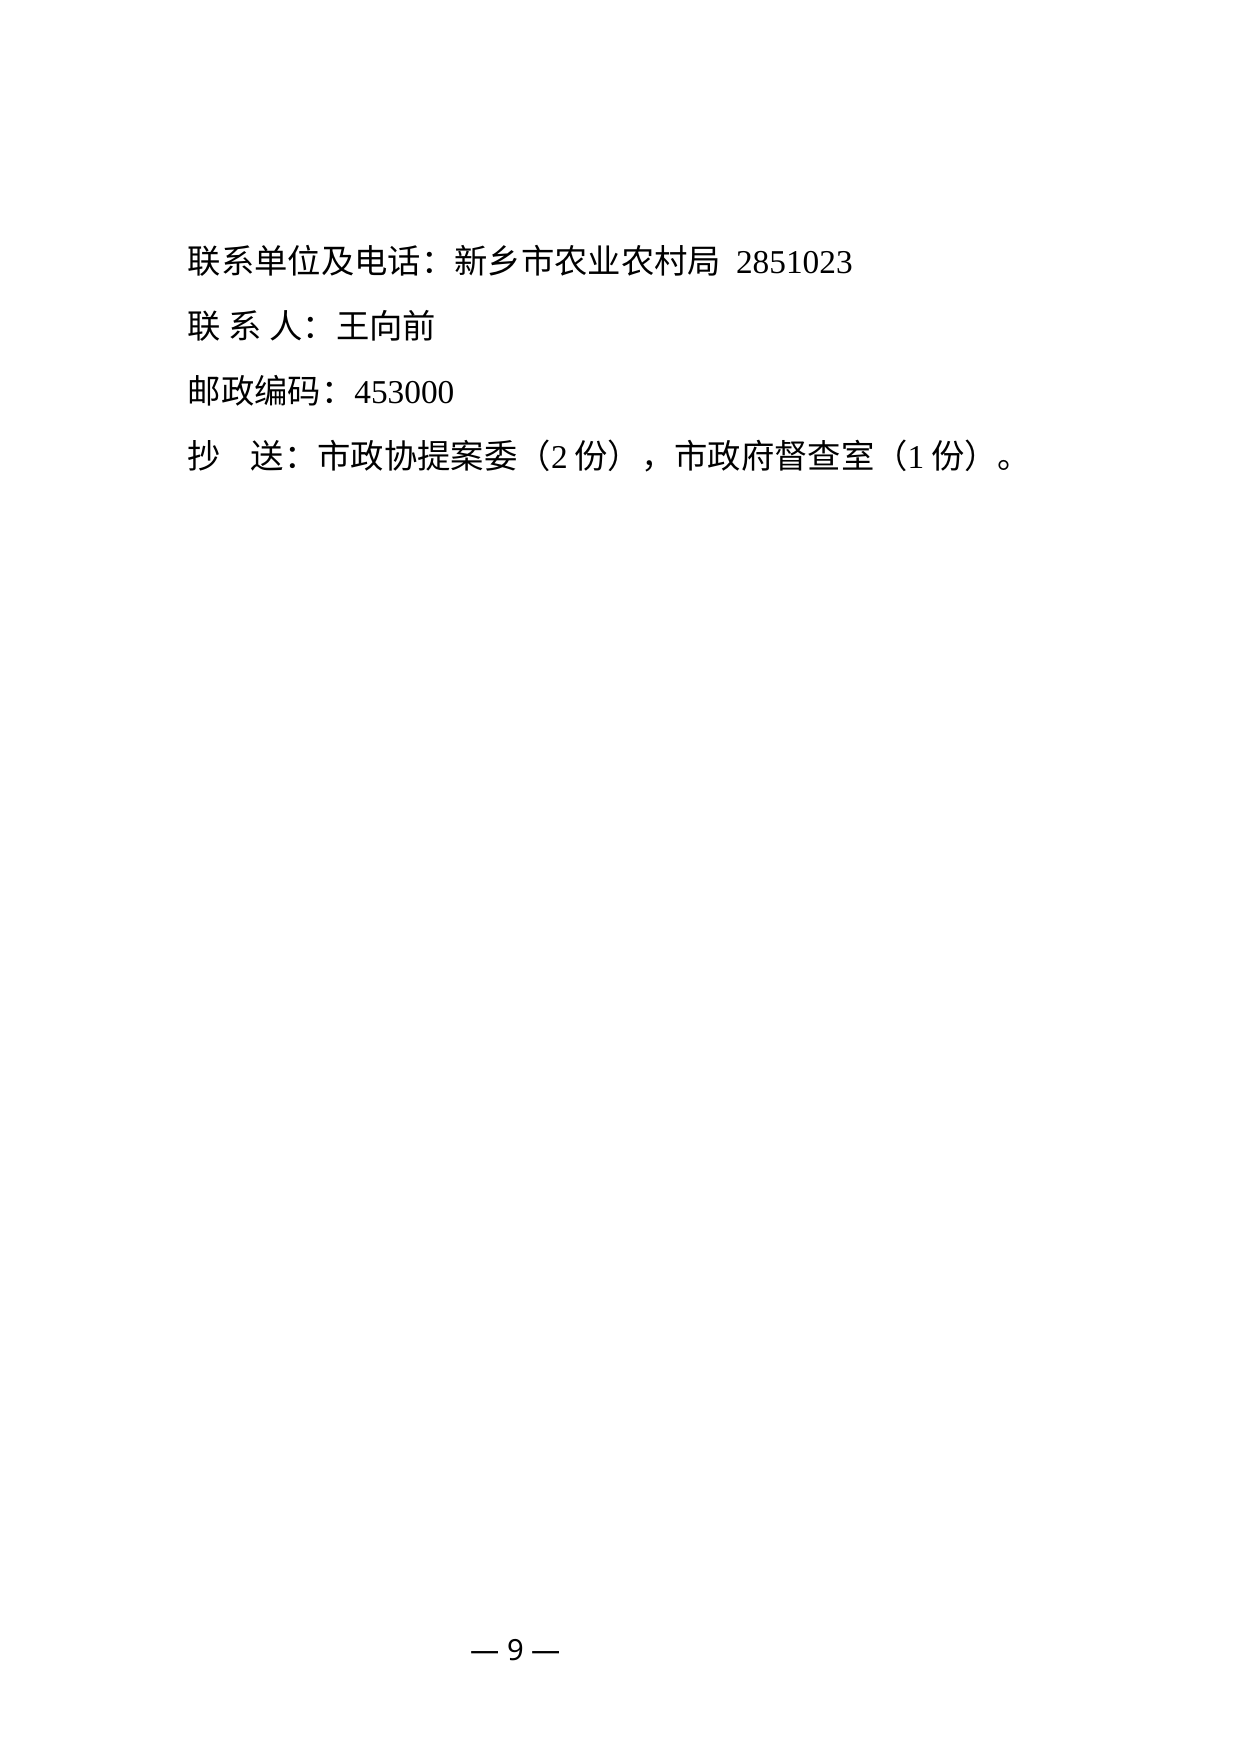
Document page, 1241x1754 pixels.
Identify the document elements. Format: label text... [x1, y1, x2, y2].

text 联 系 人：王向前 [187, 292, 1053, 357]
text 抄 送：市政协提案委（2份），市政府督查室（1份）。 [187, 422, 1053, 487]
text 联系单位及电话：新乡市农业农村局 2851023 [187, 227, 1053, 292]
text 邮政编码：453000 [187, 357, 1053, 422]
